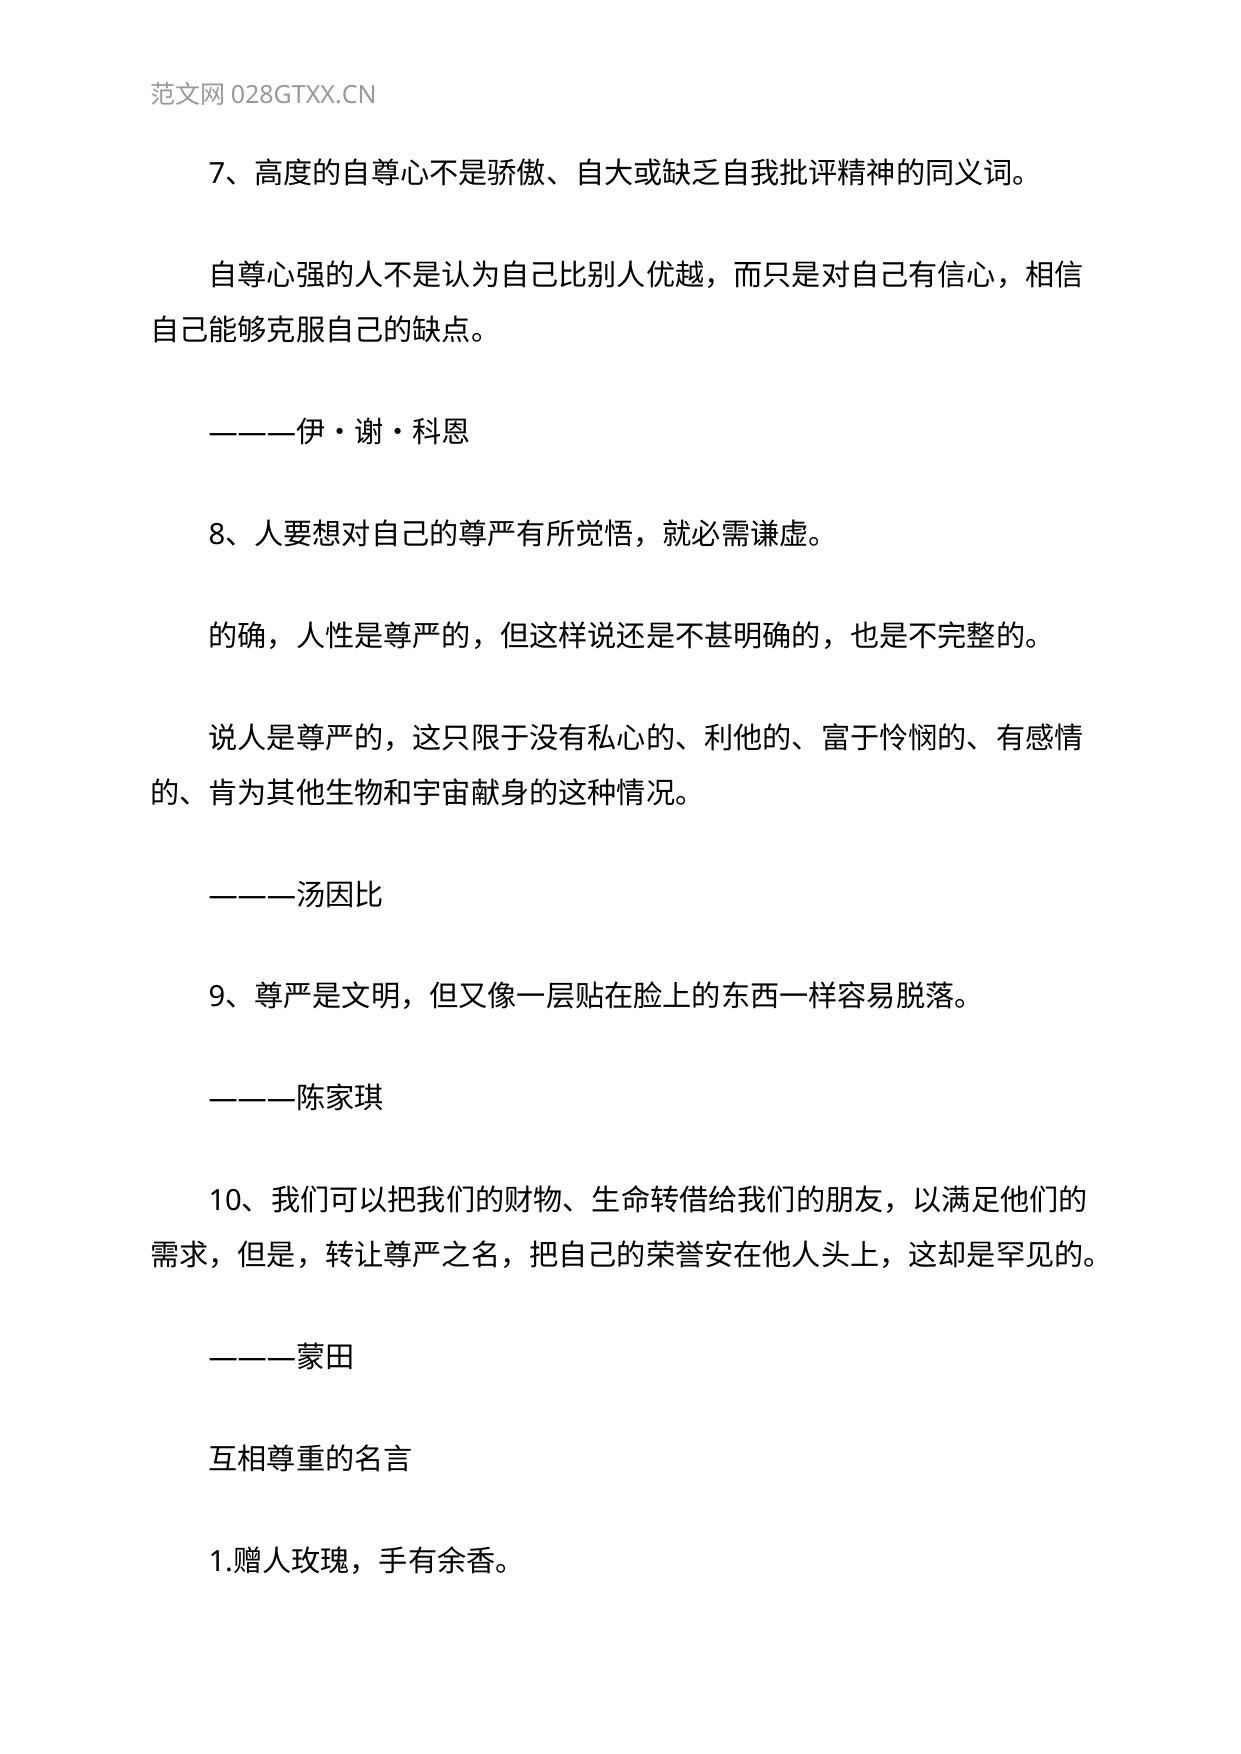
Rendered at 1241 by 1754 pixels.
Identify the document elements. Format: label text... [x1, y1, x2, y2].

text 9、尊严是文明，但又像一层贴在脸上的东西一样容易脱落。 [150, 973, 1090, 1015]
text 的确，人性是尊严的，但这样说还是不甚明确的，也是不完整的。 [150, 613, 1090, 655]
text ―――蒙田 [150, 1334, 1090, 1376]
text 说人是尊严的，这只限于没有私心的、利他的、富于怜悯的、有感情的、肯为其他生物和宇宙献身的这种情况。 [150, 714, 1090, 812]
text ―――陈家琪 [150, 1075, 1090, 1117]
text ―――伊•谢•科恩 [150, 409, 1090, 451]
text 自尊心强的人不是认为自己比别人优越，而只是对自己有信心，相信自己能够克服自己的缺点。 [150, 252, 1090, 349]
text 1.赠人玫瑰，手有余香。 [150, 1537, 1090, 1580]
text 互相尊重的名言 [150, 1436, 1090, 1478]
text 7、高度的自尊心不是骄傲、自大或缺乏自我批评精神的同义词。 [150, 150, 1090, 192]
text 10、我们可以把我们的财物、生命转借给我们的朋友，以满足他们的需求，但是，转让尊严之名，把自己的荣誉安在他人头上，这却是罕见的。 [150, 1177, 1090, 1274]
text ―――汤因比 [150, 871, 1090, 913]
text 8、人要想对自己的尊严有所觉悟，就必需谦虚。 [150, 511, 1090, 553]
